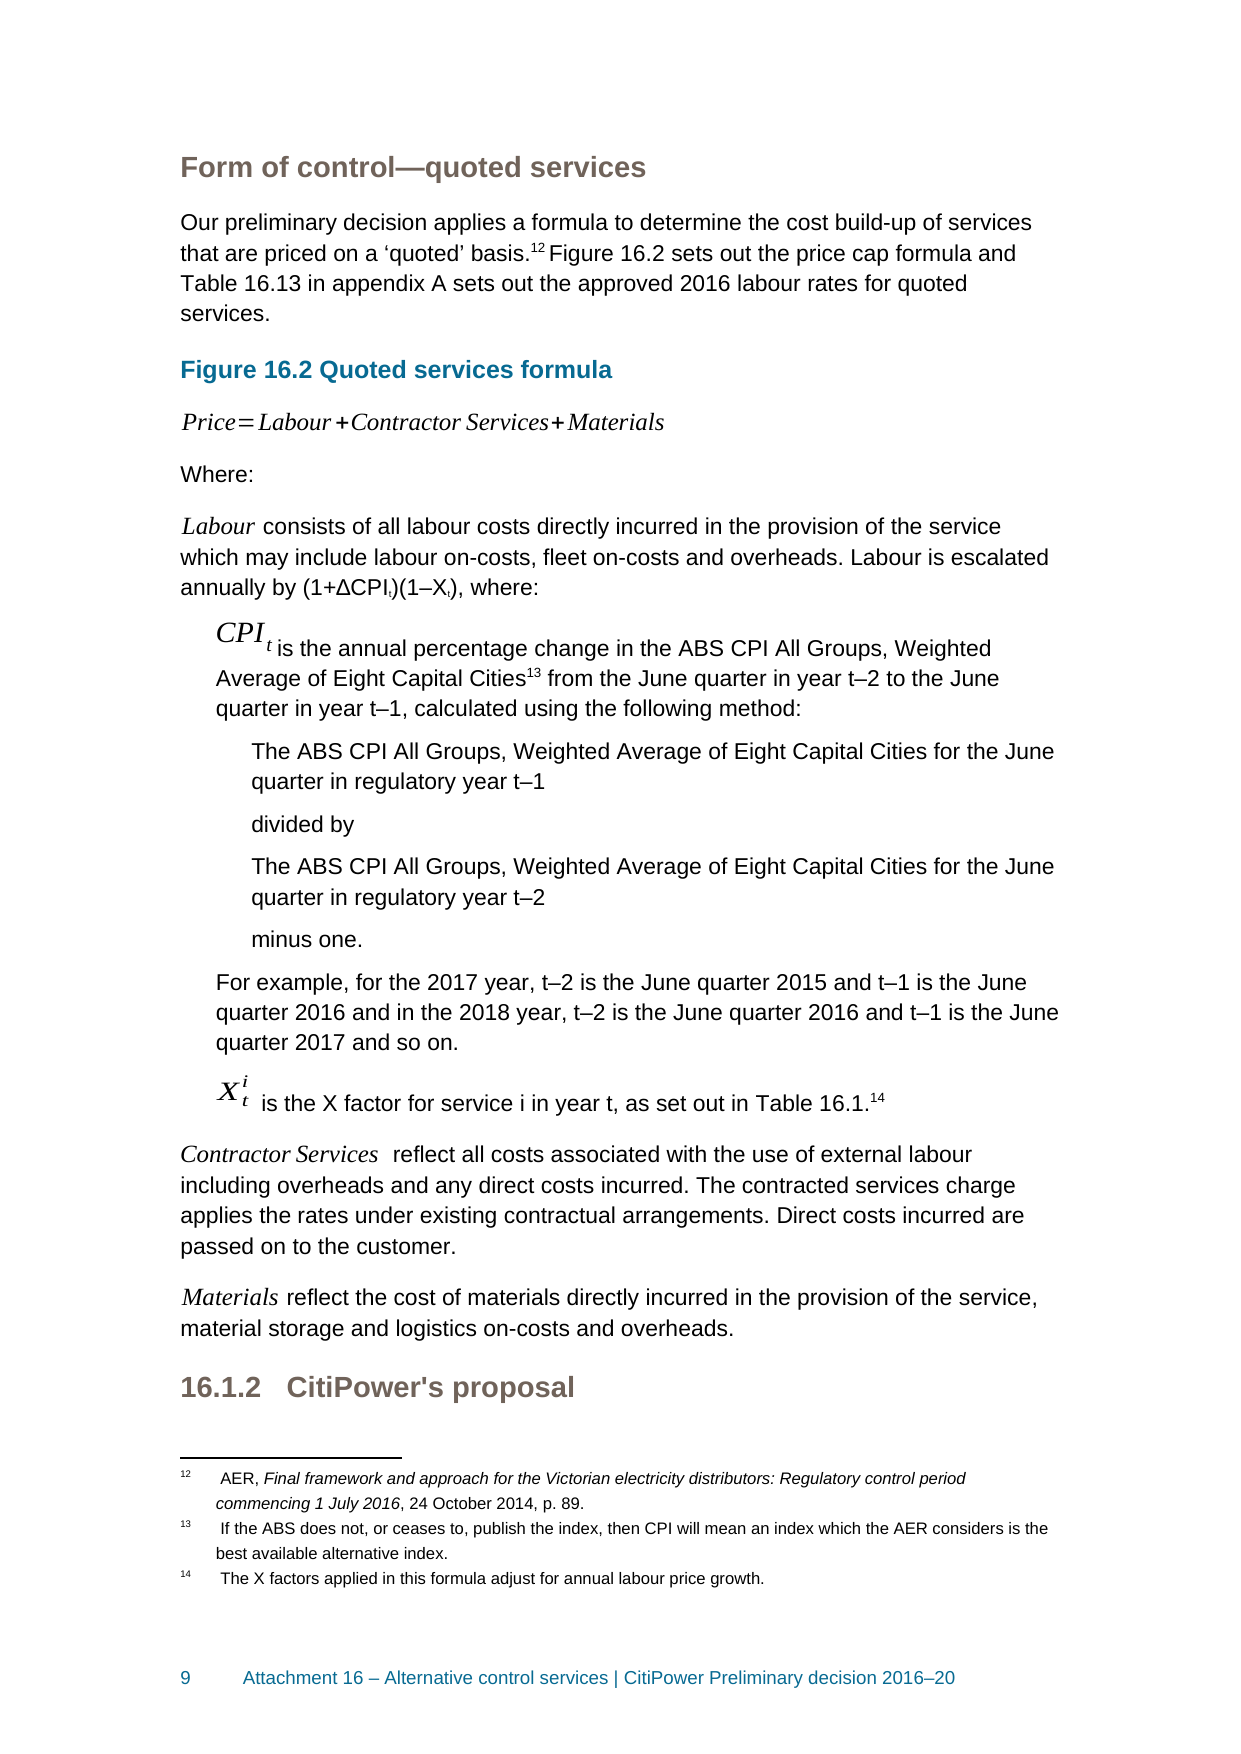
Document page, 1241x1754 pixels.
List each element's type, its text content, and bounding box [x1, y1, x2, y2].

list is the annual percentage change in the ABS CPI All Groups, Weighted Average of Eight Capital Cities from the June quarter in year t–2 to the June quarter in year t–1, calculated using the following method: [216, 617, 1063, 721]
list The ABS CPI All Groups, Weighted Average of Eight Capital Cities for the June quarter in regulatory year t–1 [251, 738, 1063, 794]
text Our preliminary decision applies a formula to determine the cost build-up of services that are priced on a ‘quoted’ basis. Figure 16.2 sets out the price cap formula and table 16.13 in appendix A sets out the approved 2016 labour rates for quoted services. [180, 209, 1063, 326]
list For example, for the 2017 year, t–2 is the June quarter 2015 and t–1 is the June quarter 2016 and in the 2018 year, t–2 is the June quarter 2016 and t–1 is the June quarter 2017 and so on. [216, 969, 1063, 1056]
list minus one. [251, 926, 1063, 952]
text Where: [180, 461, 1063, 488]
picture [322, 1674, 326, 1684]
picture [423, 1674, 427, 1684]
list is the X factor for service i in year t, as set out in table 16.1. [216, 1072, 1063, 1116]
text reflect the cost of materials directly incurred in the provision of the service, material storage and logistics on-costs and overheads. [180, 1284, 1063, 1341]
text reflect all costs associated with the use of external labour including overheads and any direct costs incurred. The contracted services charge applies the rates under existing contractual arrangements. Direct costs incurred are passed on to the customer. [180, 1141, 1063, 1259]
text consists of all labour costs directly incurred in the provision of the service which may include labour on-costs, fleet on-costs and overheads. Labour is escalated annually by (1+∆CPIt)(1–Xt), where: [180, 512, 1063, 600]
list The ABS CPI All Groups, Weighted Average of Eight Capital Cities for the June quarter in regulatory year t–2 [251, 853, 1063, 910]
subtitle Form of control—quoted services [180, 150, 1063, 183]
picture [296, 1674, 300, 1684]
text Figure 16.2 Quoted services formula [180, 355, 1063, 384]
subtitle CitiPower's proposal [180, 1370, 1063, 1404]
list divided by [251, 811, 1063, 837]
